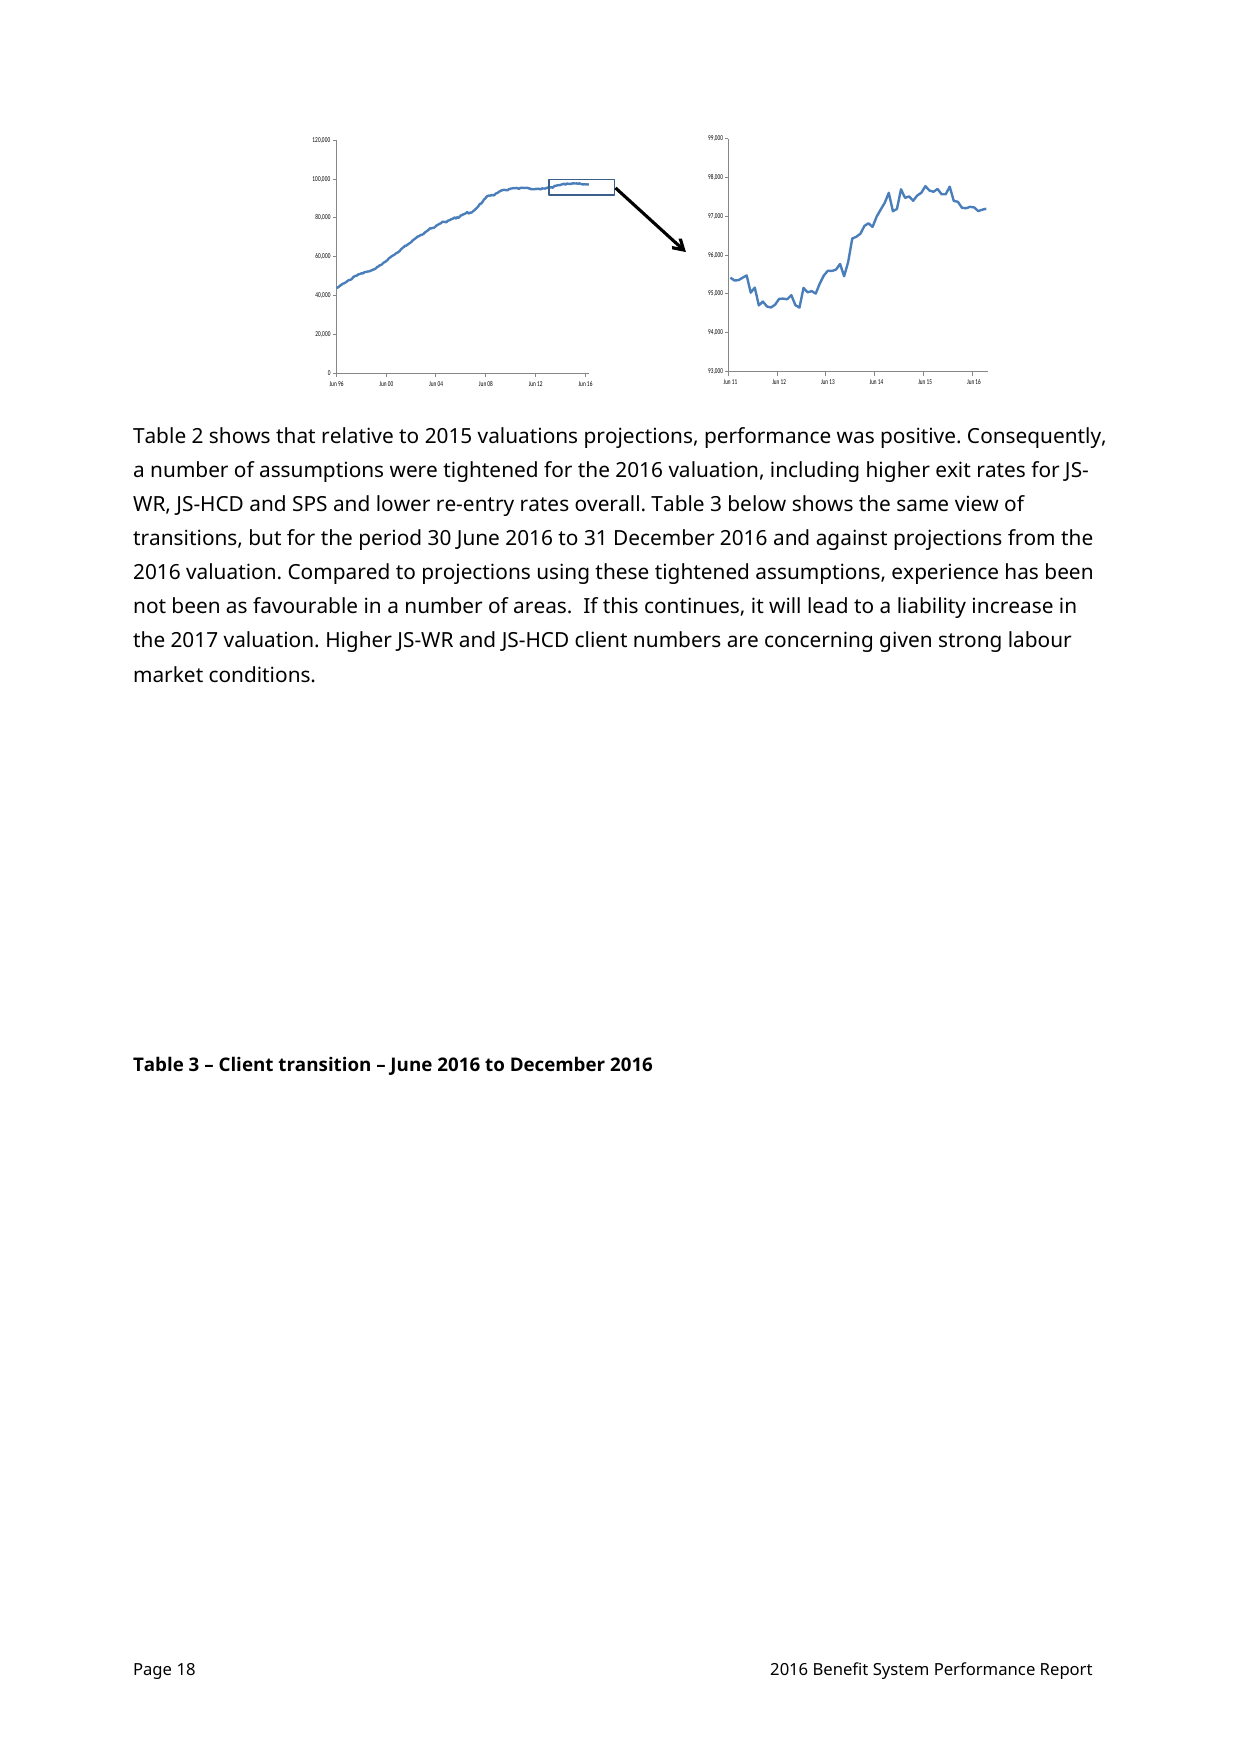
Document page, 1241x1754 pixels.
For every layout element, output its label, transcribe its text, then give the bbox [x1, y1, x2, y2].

text Table 2 shows that relative to 2015 valuations projections, performance was positive. Consequently, a number of assumptions were tightened for the 2016 valuation, including higher exit rates for JS-WR, JS-HCD and SPS and lower re-entry rates overall. Table 3 below shows the same view of transitions, but for the period 30 June 2016 to 31 December 2016 and against projections from the 2016 valuation. Compared to projections using these tightened assumptions, experience has been not been as favourable in a number of areas. If this continues, it will lead to a liability increase in the 2017 valuation. Higher JS-WR and JS-HCD client numbers are concerning given strong labour market conditions. [133, 421, 1107, 688]
text Table 3 – Client transition – June 2016 to December 2016 [133, 1051, 1107, 1077]
